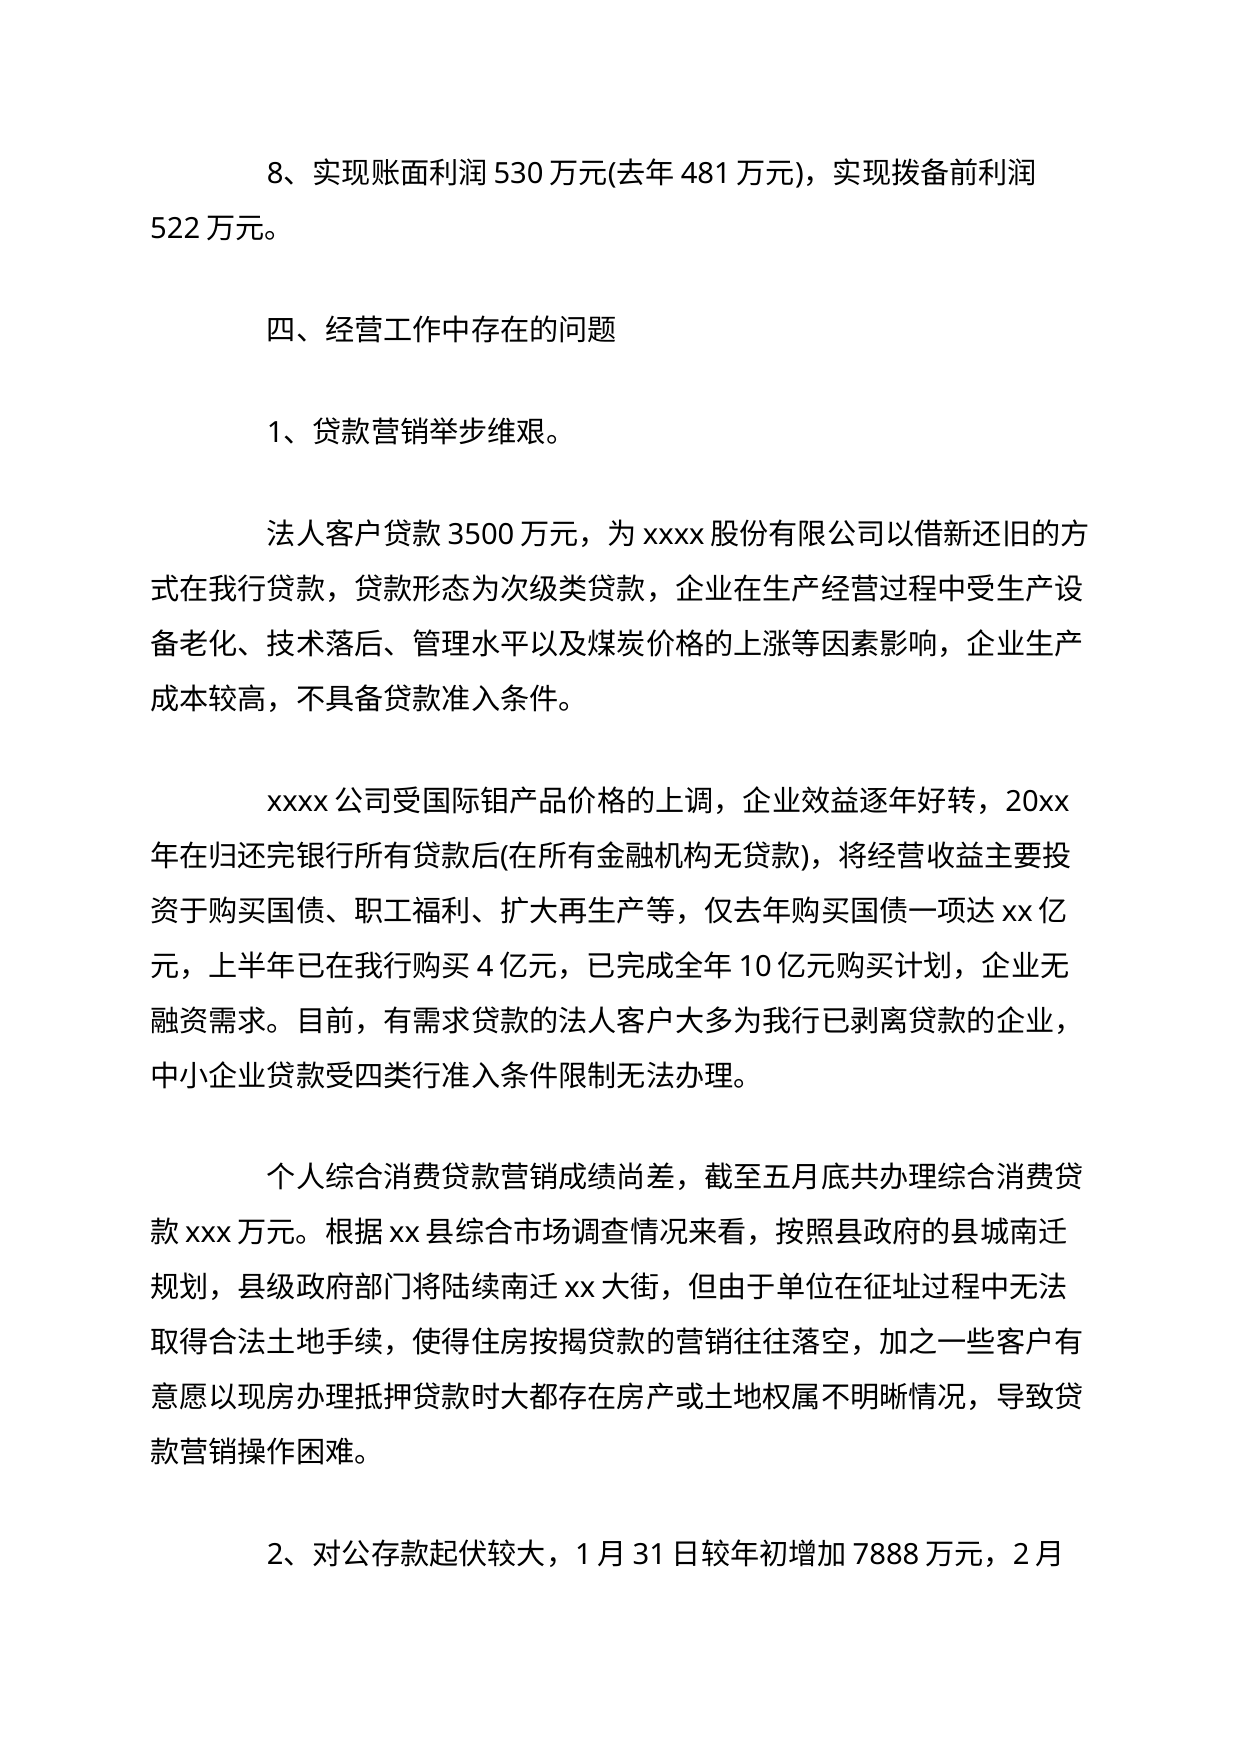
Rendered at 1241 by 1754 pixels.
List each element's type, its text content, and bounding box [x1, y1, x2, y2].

text 个人综合消费贷款营销成绩尚差，截至五月底共办理综合消费贷款xxx万元。根据xx县综合市场调查情况来看，按照县政府的县城南迁规划，县级政府部门将陆续南迁xx大街，但由于单位在征址过程中无法取得合法土地手续，使得住房按揭贷款的营销往往落空，加之一些客户有意愿以现房办理抵押贷款时大都存在房产或土地权属不明晰情况，导致贷款营销操作困难。 [150, 1154, 1090, 1471]
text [150, 1530, 1090, 1573]
text xxxx公司受国际钼产品价格的上调，企业效益逐年好转，20xx年在归还完银行所有贷款后(在所有金融机构无贷款)，将经营收益主要投资于购买国债、职工福利、扩大再生产等，仅去年购买国债一项达xx亿元，上半年已在我行购买4亿元，已完成全年10亿元购买计划，企业无融资需求。目前，有需求贷款的法人客户大多为我行已剥离贷款的企业，中小企业贷款受四类行准入条件限制无法办理。 [150, 777, 1090, 1094]
text 四、经营工作中存在的问题 [150, 307, 1090, 349]
text 1、贷款营销举步维艰。 [150, 409, 1090, 451]
text 8、实现账面利润530万元(去年481万元)，实现拨备前利润522万元。 [150, 150, 1090, 247]
text 法人客户贷款3500万元，为xxxx股份有限公司以借新还旧的方式在我行贷款，贷款形态为次级类贷款，企业在生产经营过程中受生产设备老化、技术落后、管理水平以及煤炭价格的上涨等因素影响，企业生产成本较高，不具备贷款准入条件。 [150, 511, 1090, 718]
